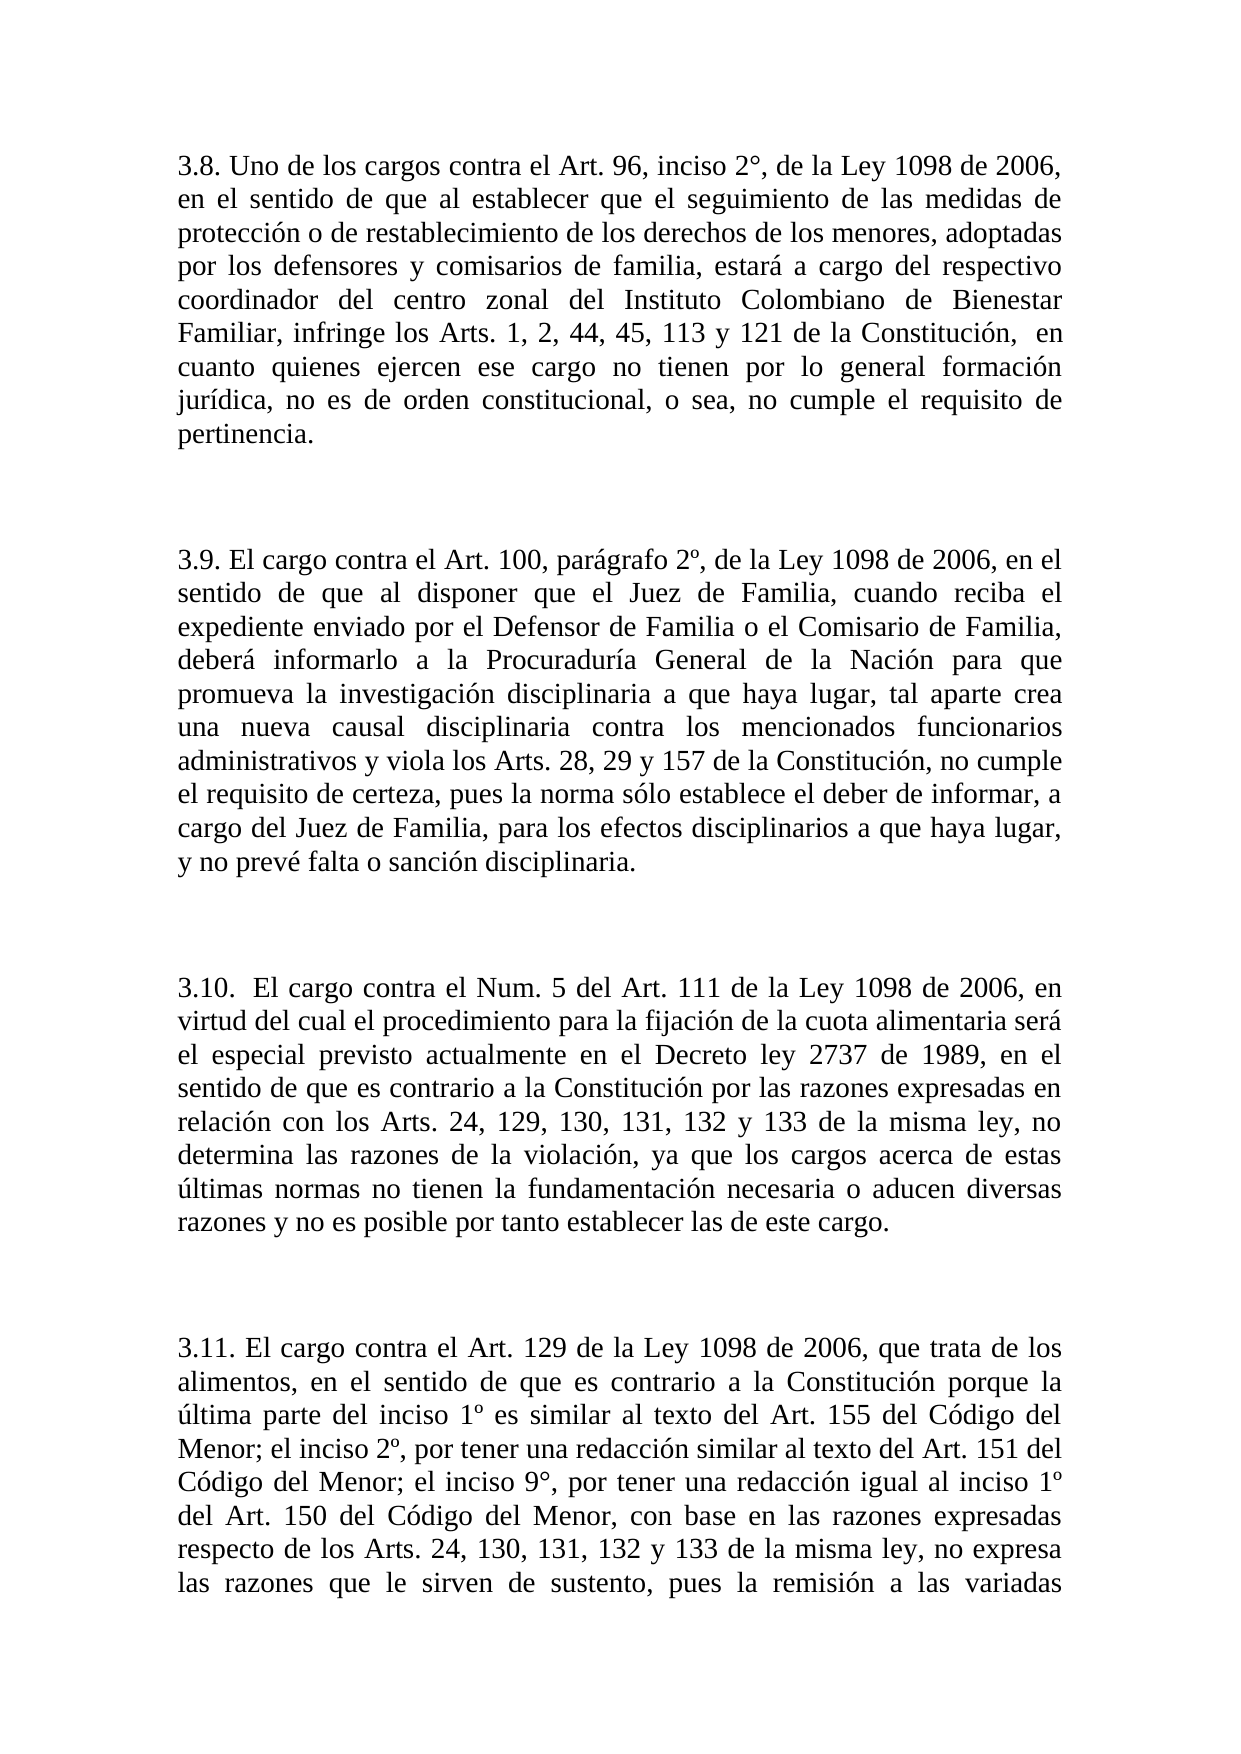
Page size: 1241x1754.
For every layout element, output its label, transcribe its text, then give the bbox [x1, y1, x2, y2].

text 3.10. El cargo contra el Num. 5 del Art. 111 de la Ley 1098 de 2006, en virtud del cual el procedimiento para la fijación de la cuota alimentaria será el especial previsto actualmente en el Decreto ley 2737 de 1989, en el sentido de que es contrario a la Constitución por las razones expresadas en relación con los Arts. 24, 129, 130, 131, 132 y 133 de la misma ley, no determina las razones de la violación, ya que los cargos acerca de estas últimas normas no tienen la fundamentación necesaria o aducen diversas razones y no es posible por tanto establecer las de este cargo. [177, 970, 1063, 1238]
text 3.9. El cargo contra el Art. 100, parágrafo 2º, de la Ley 1098 de 2006, en el sentido de que al disponer que el Juez de Familia, cuando reciba el expediente enviado por el Defensor de Familia o el Comisario de Familia, deberá informarlo a la Procuraduría General de la Nación para que promueva la investigación disciplinaria a que haya lugar, tal aparte crea una nueva causal disciplinaria contra los mencionados funcionarios administrativos y viola los Arts. 28, 29 y 157 de la Constitución, no cumple el requisito de certeza, pues la norma sólo establece el deber de informar, a cargo del Juez de Familia, para los efectos disciplinarios a que haya lugar, y no prevé falta o sanción disciplinaria. [177, 542, 1063, 877]
text 3.8. Uno de los cargos contra el Art. 96, inciso 2°, de la Ley 1098 de 2006, en el sentido de que al establecer que el seguimiento de las medidas de protección o de restablecimiento de los derechos de los menores, adoptadas por los defensores y comisarios de familia, estará a cargo del respectivo coordinador del centro zonal del Instituto Colombiano de Bienestar Familiar, infringe los Arts. 1, 2, 44, 45, 113 y 121 de la Constitución, en cuanto quienes ejercen ese cargo no tienen por lo general formación jurídica, no es de orden constitucional, o sea, no cumple el requisito de pertinencia. [177, 148, 1063, 449]
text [177, 1330, 1063, 1599]
